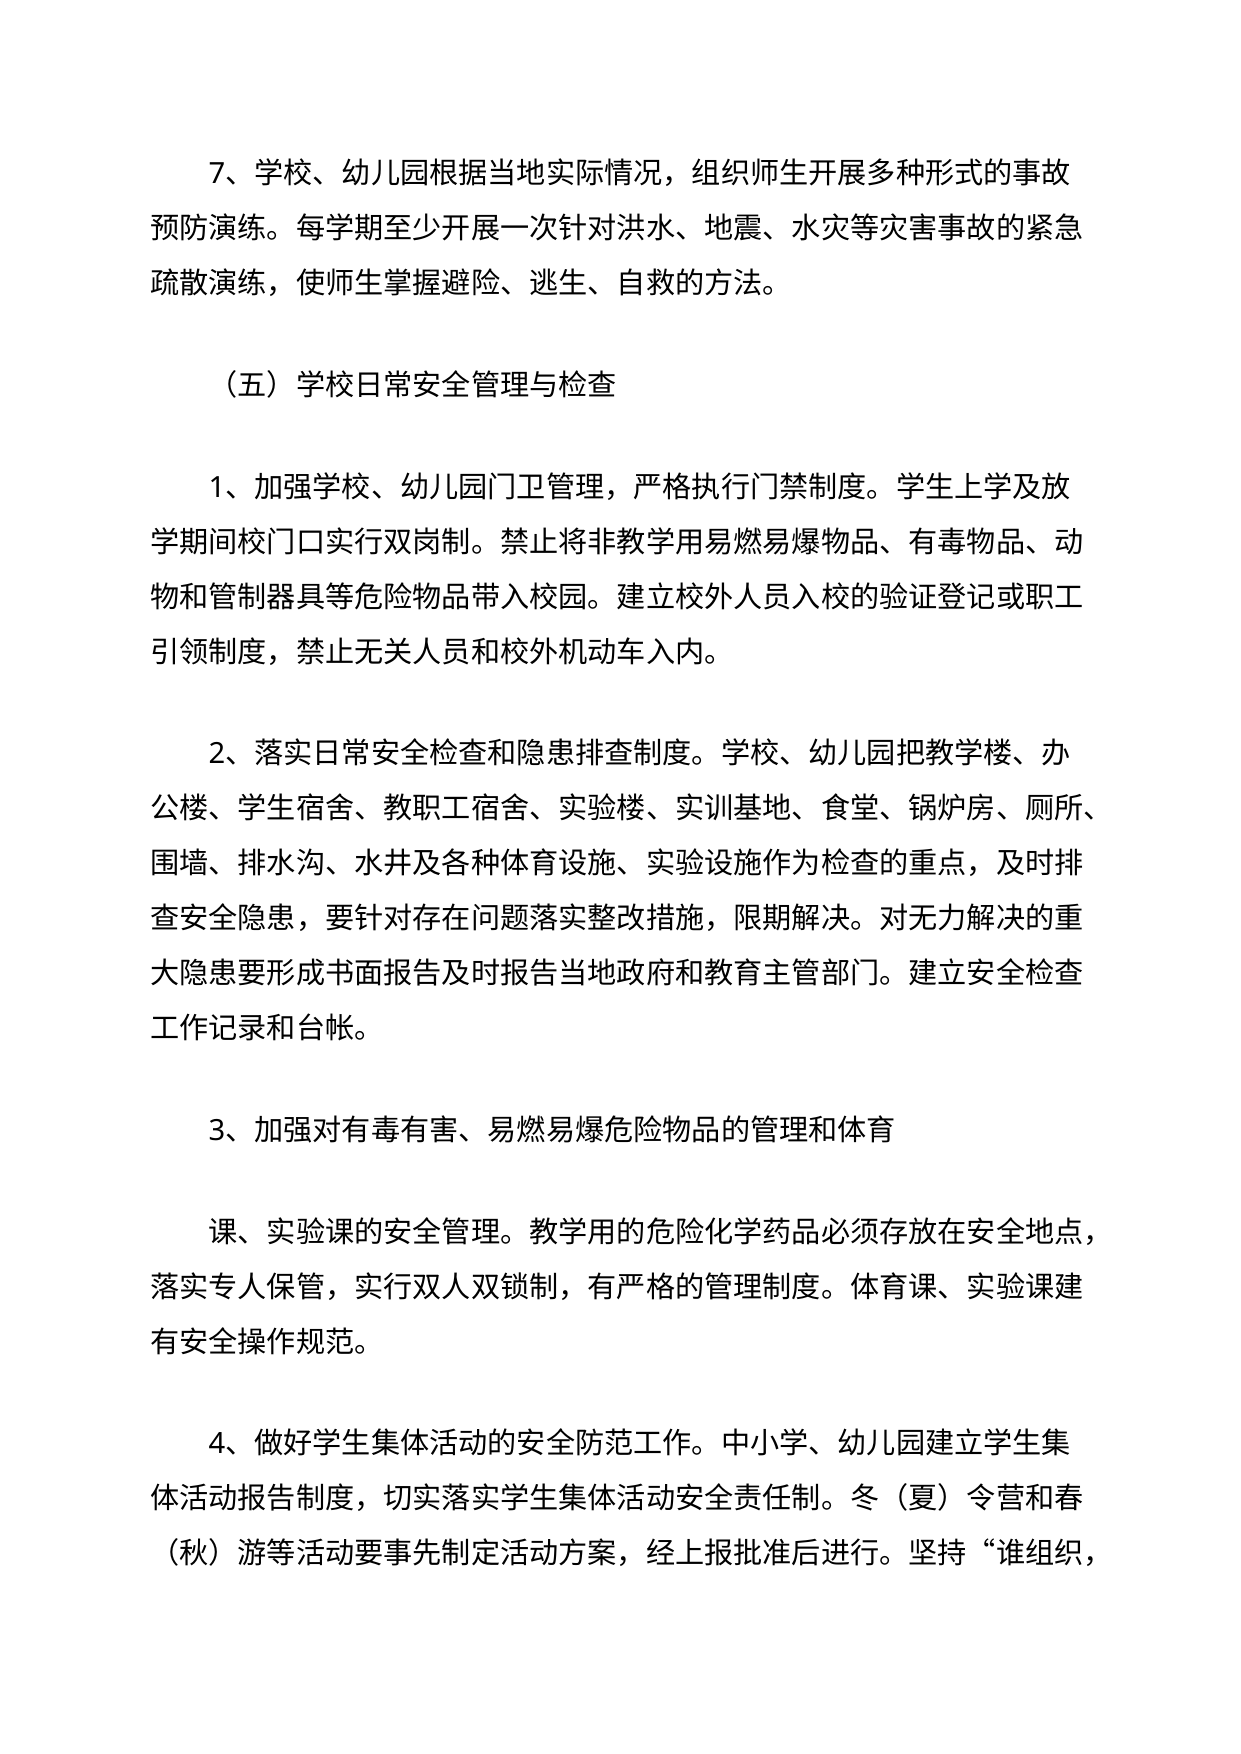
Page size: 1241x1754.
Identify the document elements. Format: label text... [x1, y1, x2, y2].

text 7、学校、幼儿园根据当地实际情况，组织师生开展多种形式的事故预防演练。每学期至少开展一次针对洪水、地震、水灾等灾害事故的紧急疏散演练，使师生掌握避险、逃生、自救的方法。 [150, 150, 1090, 302]
text 2、落实日常安全检查和隐患排查制度。学校、幼儿园把教学楼、办公楼、学生宿舍、教职工宿舍、实验楼、实训基地、食堂、锅炉房、厕所、围墙、排水沟、水井及各种体育设施、实验设施作为检查的重点，及时排查安全隐患，要针对存在问题落实整改措施，限期解决。对无力解决的重大隐患要形成书面报告及时报告当地政府和教育主管部门。建立安全检查工作记录和台帐。 [150, 730, 1090, 1047]
text 3、加强对有毒有害、易燃易爆危险物品的管理和体育 [150, 1106, 1090, 1149]
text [150, 1420, 1090, 1572]
text （五）学校日常安全管理与检查 [150, 362, 1090, 404]
text 课、实验课的安全管理。教学用的危险化学药品必须存放在安全地点，落实专人保管，实行双人双锁制，有严格的管理制度。体育课、实验课建有安全操作规范。 [150, 1208, 1090, 1360]
text 1、加强学校、幼儿园门卫管理，严格执行门禁制度。学生上学及放学期间校门口实行双岗制。禁止将非教学用易燃易爆物品、有毒物品、动物和管制器具等危险物品带入校园。建立校外人员入校的验证登记或职工引领制度，禁止无关人员和校外机动车入内。 [150, 463, 1090, 671]
